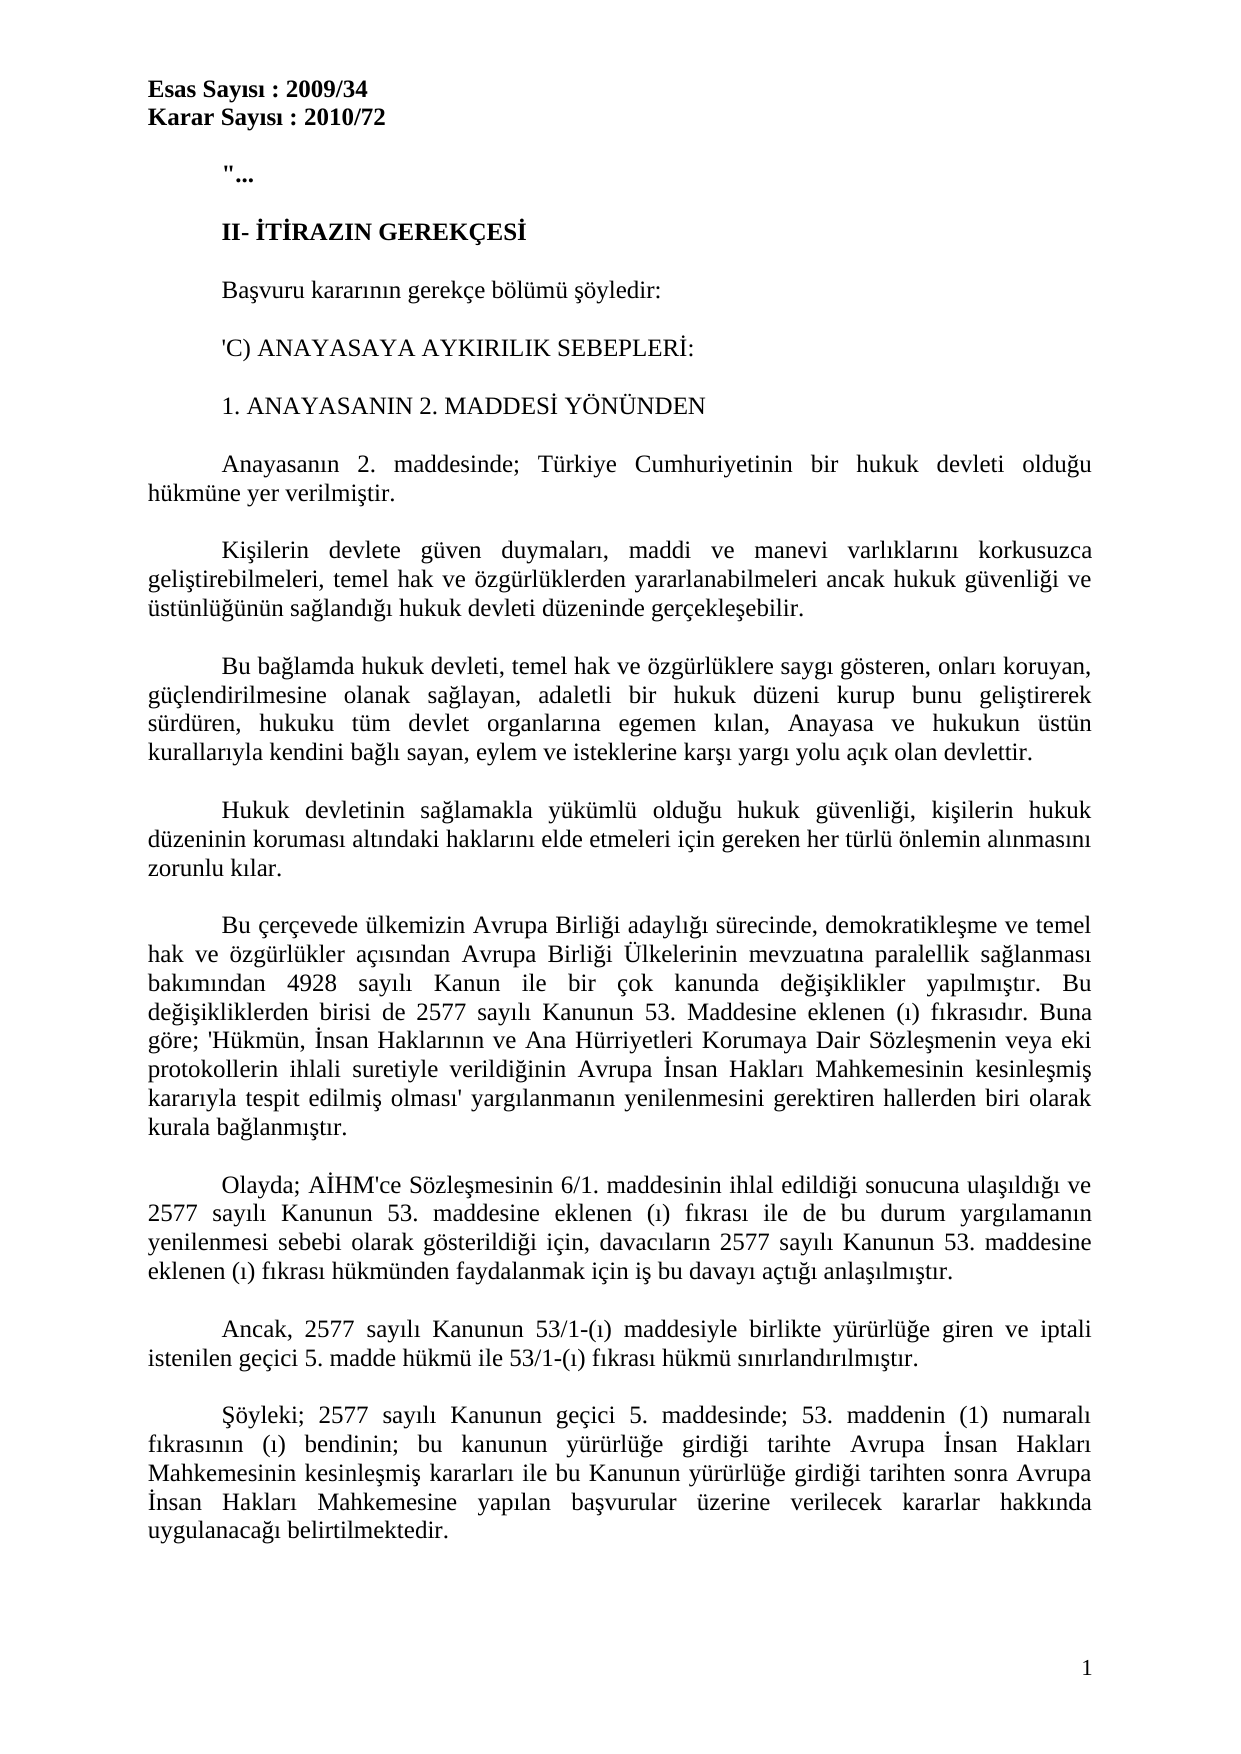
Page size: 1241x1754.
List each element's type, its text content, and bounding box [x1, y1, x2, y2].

text Başvuru kararının gerekçe bölümü şöyledir: [148, 275, 1093, 304]
text Bu bağlamda hukuk devleti, temel hak ve özgürlüklere saygı gösteren, onları koruyan, güçlendirilmesine olanak sağlayan, adaletli bir hukuk düzeni kurup bunu geliştirerek sürdüren, hukuku tüm devlet organlarına egemen kılan, Anayasa ve hukukun üstün kurallarıyla kendini bağlı sayan, eylem ve isteklerine karşı yargı yolu açık olan devlettir. [148, 651, 1093, 766]
text Kişilerin devlete güven duymaları, maddi ve manevi varlıklarını korkusuzca geliştirebilmeleri, temel hak ve özgürlüklerden yararlanabilmeleri ancak hukuk güvenliği ve üstünlüğünün sağlandığı hukuk devleti düzeninde gerçekleşebilir. [148, 536, 1093, 622]
text Şöyleki; 2577 sayılı Kanunun geçici 5. maddesinde; 53. maddenin (1) numaralı fıkrasının (ı) bendinin; bu kanunun yürürlüğe girdiği tarihte Avrupa İnsan Hakları Mahkemesinin kesinleşmiş kararları ile bu Kanunun yürürlüğe girdiği tarihten sonra Avrupa İnsan Hakları Mahkemesine yapılan başvurular üzerine verilecek kararlar hakkında uygulanacağı belirtilmektedir. [148, 1401, 1093, 1544]
text "... [148, 159, 1093, 188]
text II- İTİRAZIN GEREKÇESİ [148, 217, 1093, 246]
text 'C) ANAYASAYA AYKIRILIK SEBEPLERİ: [148, 333, 1093, 362]
text Olayda; AİHM'ce Sözleşmesinin 6/1. maddesinin ihlal edildiği sonucuna ulaşıldığı ve 2577 sayılı Kanunun 53. maddesine eklenen (ı) fıkrası ile de bu durum yargılamanın yenilenmesi sebebi olarak gösterildiği için, davacıların 2577 sayılı Kanunun 53. maddesine eklenen (ı) fıkrası hükmünden faydalanmak için iş bu davayı açtığı anlaşılmıştır. [148, 1170, 1093, 1285]
text Ancak, 2577 sayılı Kanunun 53/1-(ı) maddesiyle birlikte yürürlüğe giren ve iptali istenilen geçici 5. madde hükmü ile 53/1-(ı) fıkrası hükmü sınırlandırılmıştır. [148, 1314, 1093, 1371]
text 1. ANAYASANIN 2. MADDESİ YÖNÜNDEN [148, 391, 1093, 420]
text Hukuk devletinin sağlamakla yükümlü olduğu hukuk güvenliği, kişilerin hukuk düzeninin koruması altındaki haklarını elde etmeleri için gereken her türlü önlemin alınmasını zorunlu kılar. [148, 795, 1093, 881]
text Anayasanın 2. maddesinde; Türkiye Cumhuriyetinin bir hukuk devleti olduğu hükmüne yer verilmiştir. [148, 449, 1093, 506]
text Bu çerçevede ülkemizin Avrupa Birliği adaylığı sürecinde, demokratikleşme ve temel hak ve özgürlükler açısından Avrupa Birliği Ülkelerinin mevzuatına paralellik sağlanması bakımından 4928 sayılı Kanun ile bir çok kanunda değişiklikler yapılmıştır. Bu değişikliklerden birisi de 2577 sayılı Kanunun 53. Maddesine eklenen (ı) fıkrasıdır. Buna göre; 'Hükmün, İnsan Haklarının ve Ana Hürriyetleri Korumaya Dair Sözleşmenin veya eki protokollerin ihlali suretiyle verildiğinin Avrupa İnsan Hakları Mahkemesinin kesinleşmiş kararıyla tespit edilmiş olması' yargılanmanın yenilenmesini gerektiren hallerden biri olarak kurala bağlanmıştır. [148, 911, 1093, 1141]
